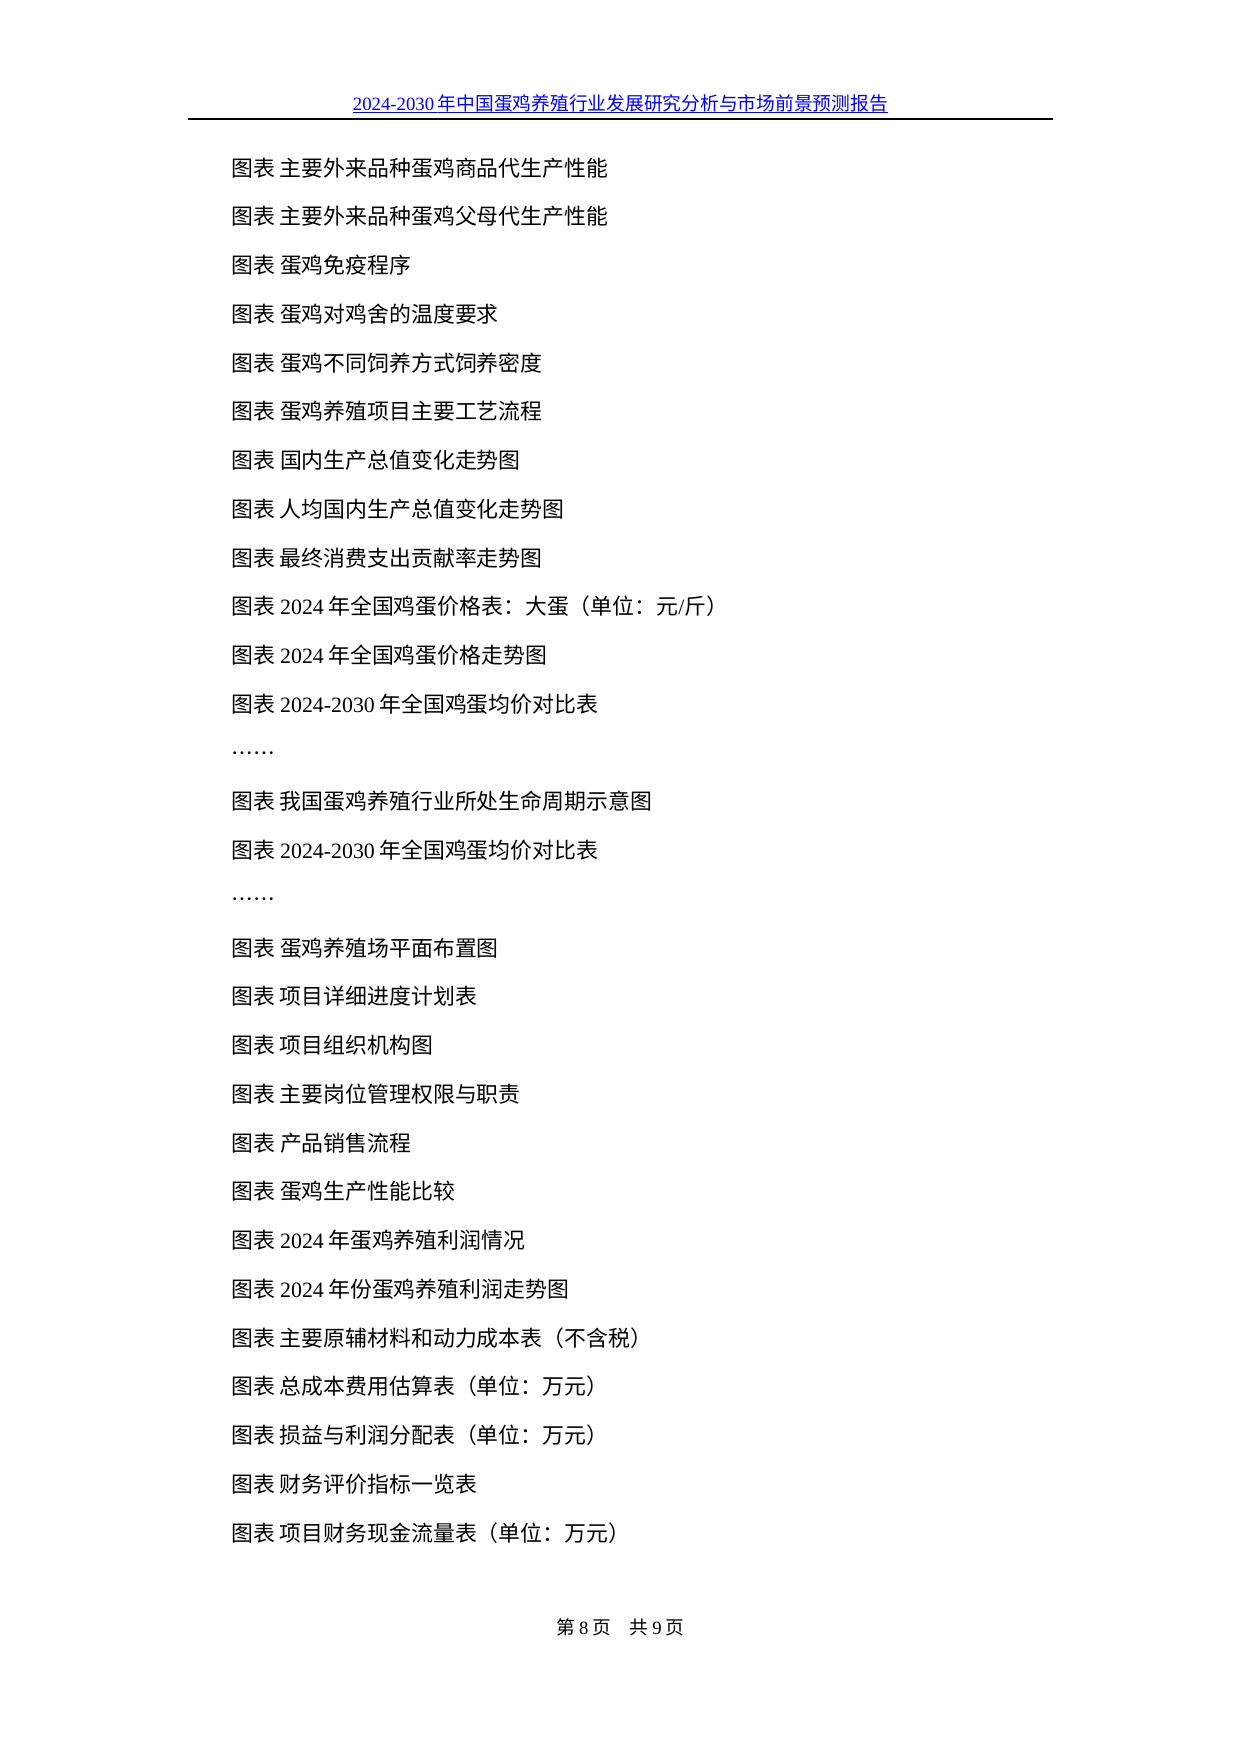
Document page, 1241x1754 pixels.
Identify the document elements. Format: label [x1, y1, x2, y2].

text [187, 150, 1053, 1548]
